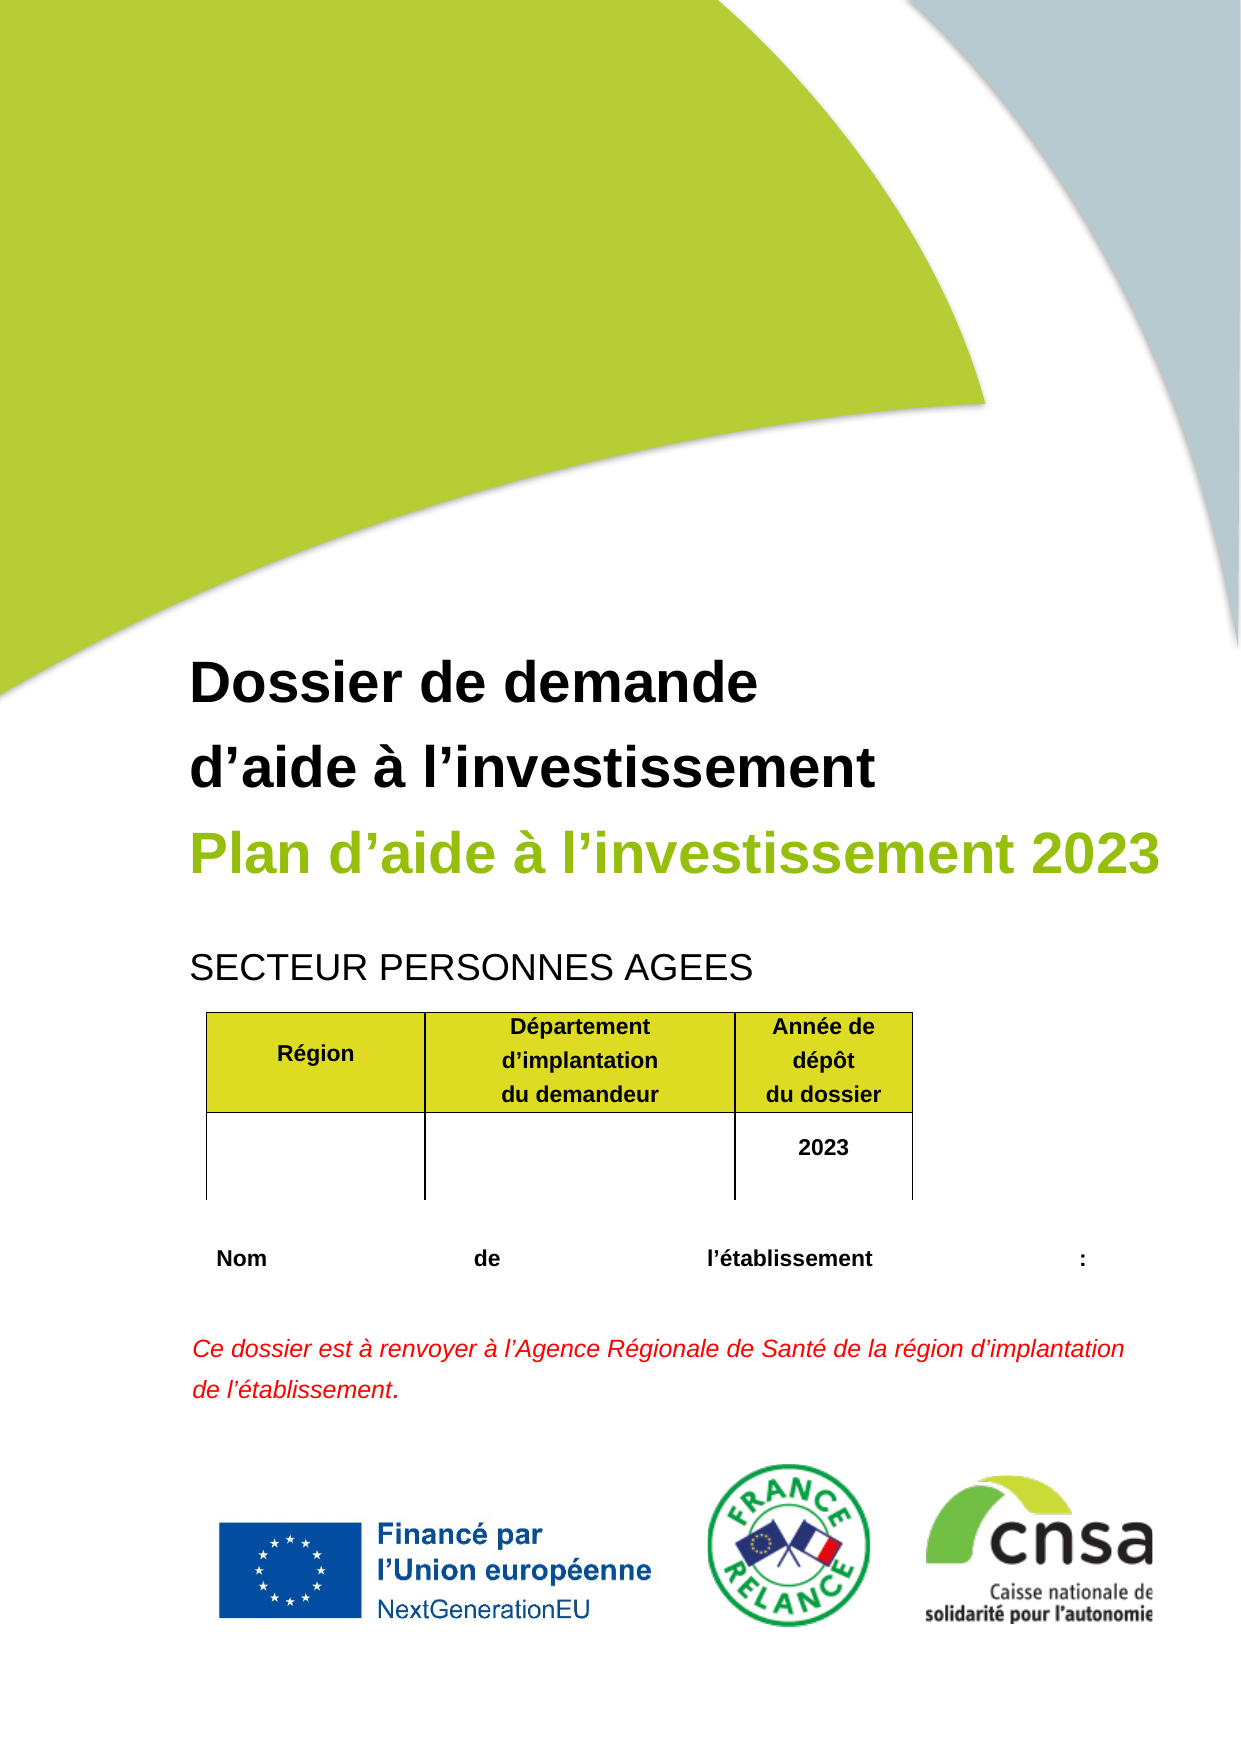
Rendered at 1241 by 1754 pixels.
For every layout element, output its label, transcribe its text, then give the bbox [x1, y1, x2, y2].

table_header Année de dépôt du dossier [736, 1013, 912, 1112]
text Ce dossier est à renvoyer à l’Agence Régionale de Santé de la région d’implantation [192, 1333, 1182, 1362]
table_cell [426, 1113, 734, 1199]
table_cell Nom de l’établissement : …………………………………………………………………… [206, 1200, 1098, 1288]
text SECTEUR PERSONNES AGEES [189, 945, 1081, 988]
table_cell 2023 [736, 1113, 912, 1199]
text Dossier de demande d’aide à l’investissement Plan d’aide à l’investissement 2023 [189, 634, 1182, 890]
table_header Département d’implantation du demandeur [426, 1013, 734, 1112]
table_header Région [207, 1013, 424, 1112]
table_cell [207, 1113, 424, 1199]
text de l’établissement. [192, 1371, 1182, 1404]
picture [201, 1464, 871, 1627]
